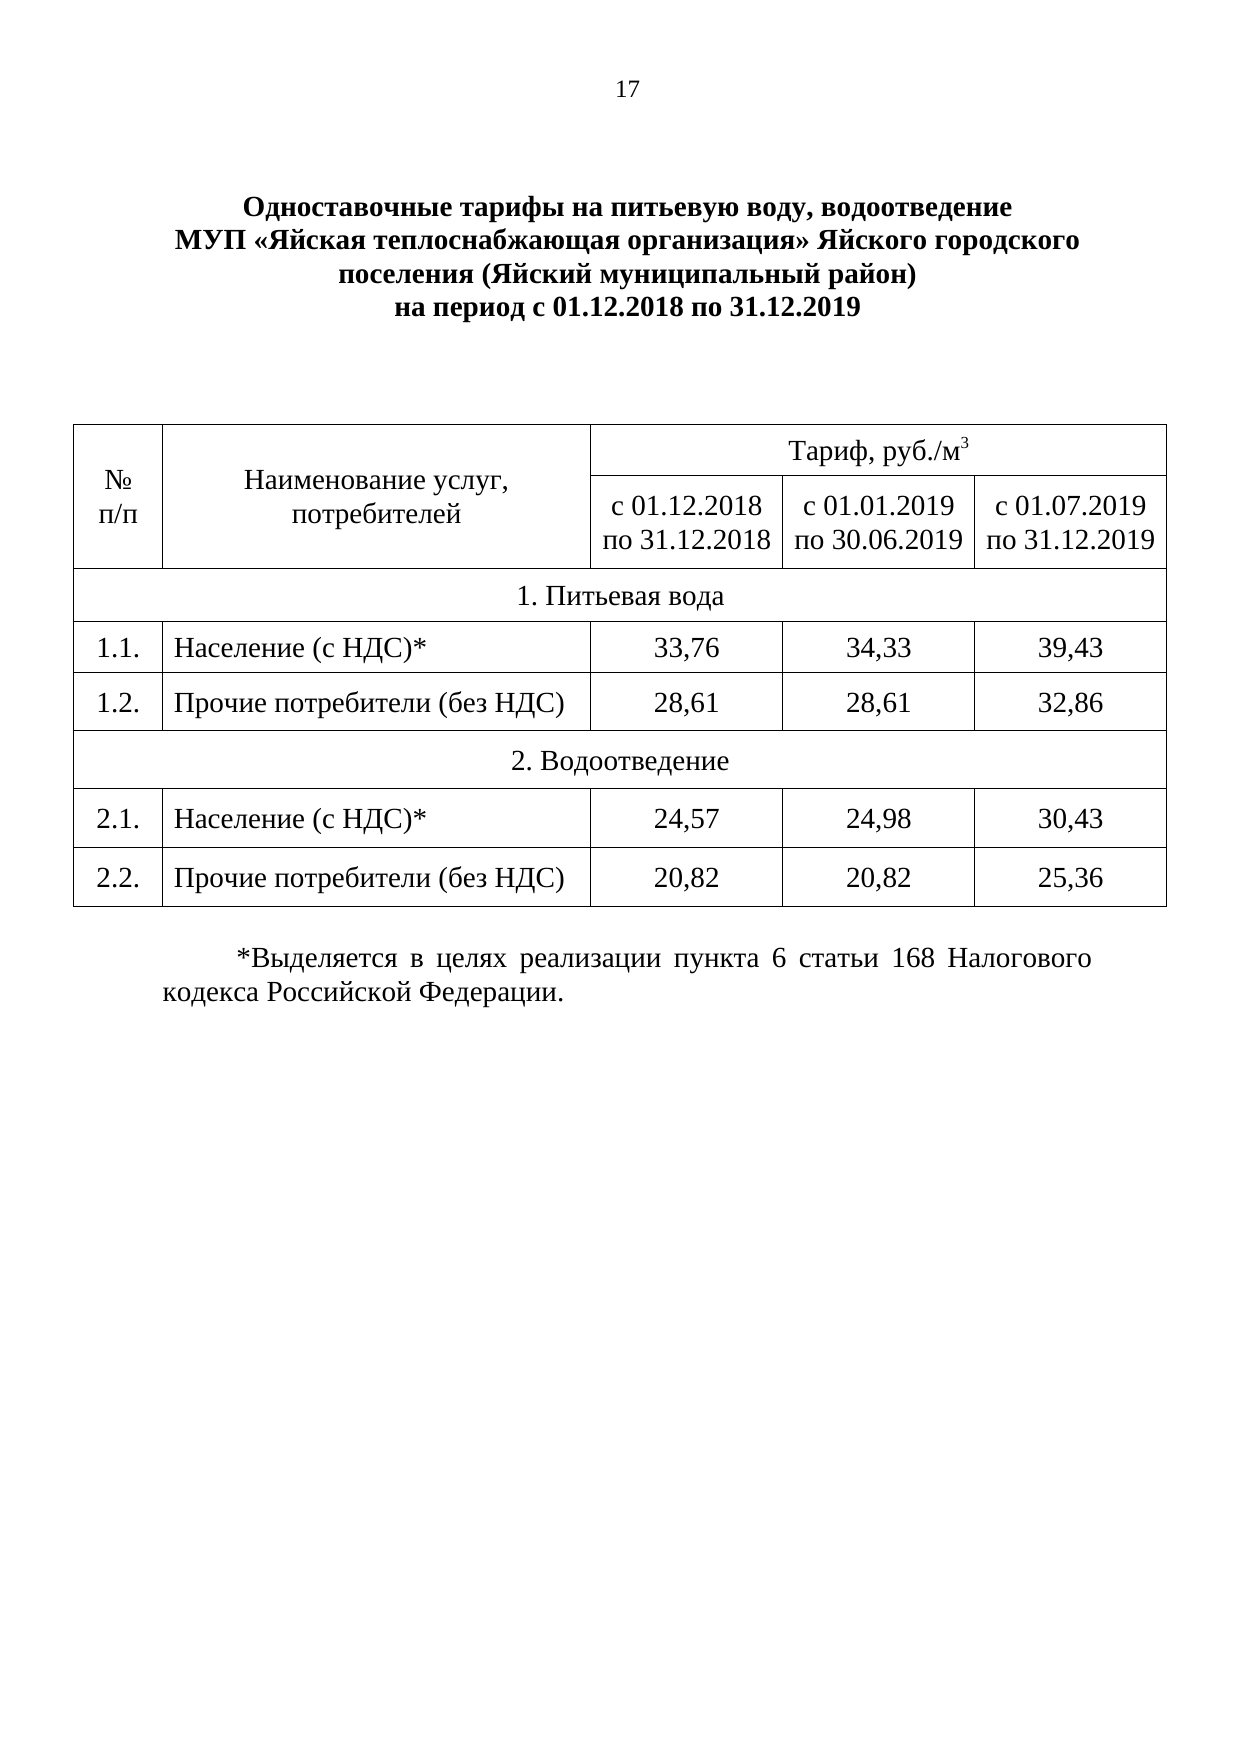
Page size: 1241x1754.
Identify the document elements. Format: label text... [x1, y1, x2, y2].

table_header № п/п [74, 425, 162, 567]
table_cell 2.1. [74, 789, 162, 847]
table_cell с 01.12.2018 по 31.12.2018 [591, 476, 782, 567]
table_cell 1.1. [74, 622, 162, 672]
table_cell 2.2. [74, 848, 162, 906]
table_cell 32,86 [975, 673, 1166, 730]
table_cell Население (с НДС)* [163, 789, 590, 847]
table_cell 20,82 [783, 848, 974, 906]
table_cell 39,43 [975, 622, 1166, 672]
table_header Тариф, руб./м3 [591, 425, 1166, 475]
table_cell Население (с НДС)* [163, 622, 590, 672]
text *Выделяется в целях реализации пункта 6 статьи 168 Налогового кодекса Российской Федерации. [162, 941, 1092, 1008]
table_cell Прочие потребители (без НДС) [163, 673, 590, 730]
table_cell 2. Водоотведение [74, 731, 1166, 788]
table_header Наименование услуг, потребителей [163, 425, 590, 567]
table_cell 34,33 [783, 622, 974, 672]
table_cell 1. Питьевая вода [74, 569, 1166, 621]
table_cell 30,43 [975, 789, 1166, 847]
text МУП «Яйская теплоснабжающая организация» Яйского городского поселения (Яйский муниципальный район) [162, 222, 1092, 289]
table_cell 24,57 [591, 789, 782, 847]
table_cell 25,36 [975, 848, 1166, 906]
table_cell 20,82 [591, 848, 782, 906]
table_cell 24,98 [783, 789, 974, 847]
table_cell 28,61 [591, 673, 782, 730]
table_cell 33,76 [591, 622, 782, 672]
table_cell с 01.07.2019 по 31.12.2019 [975, 476, 1166, 567]
table_cell 1.2. [74, 673, 162, 730]
text на период с 01.12.2018 по 31.12.2019 [162, 289, 1092, 323]
table_cell с 01.01.2019 по 30.06.2019 [783, 476, 974, 567]
table_cell Прочие потребители (без НДС) [163, 848, 590, 906]
text Одноставочные тарифы на питьевую воду, водоотведение [162, 189, 1092, 222]
table_cell 28,61 [783, 673, 974, 730]
